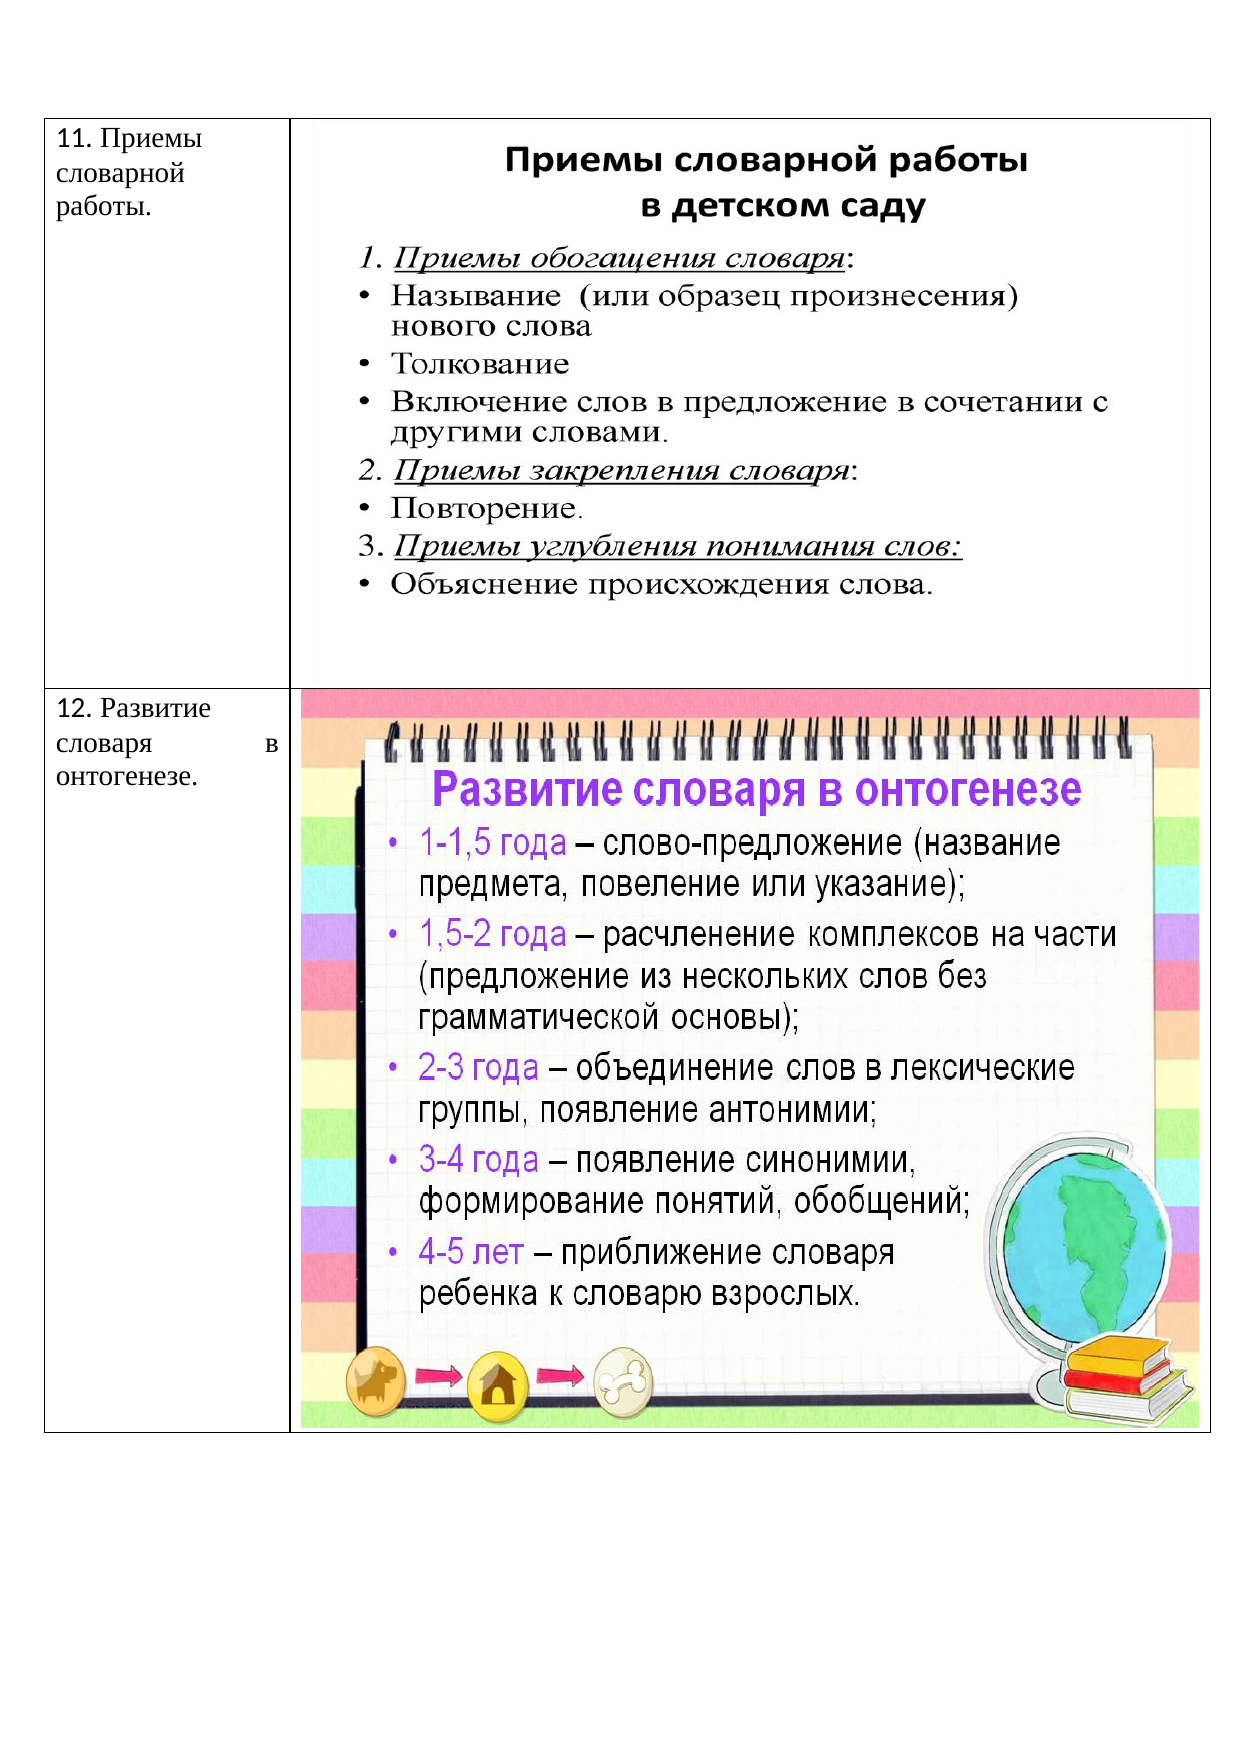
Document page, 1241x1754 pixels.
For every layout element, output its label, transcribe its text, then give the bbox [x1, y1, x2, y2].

table_cell [291, 119, 1210, 688]
picture [312, 119, 1189, 684]
table_cell [291, 689, 1210, 1432]
table_cell Приемы словарной работы. [45, 119, 289, 688]
picture [301, 689, 1200, 1428]
table_cell Развитие словаря в онтогенезе. [45, 689, 289, 1432]
